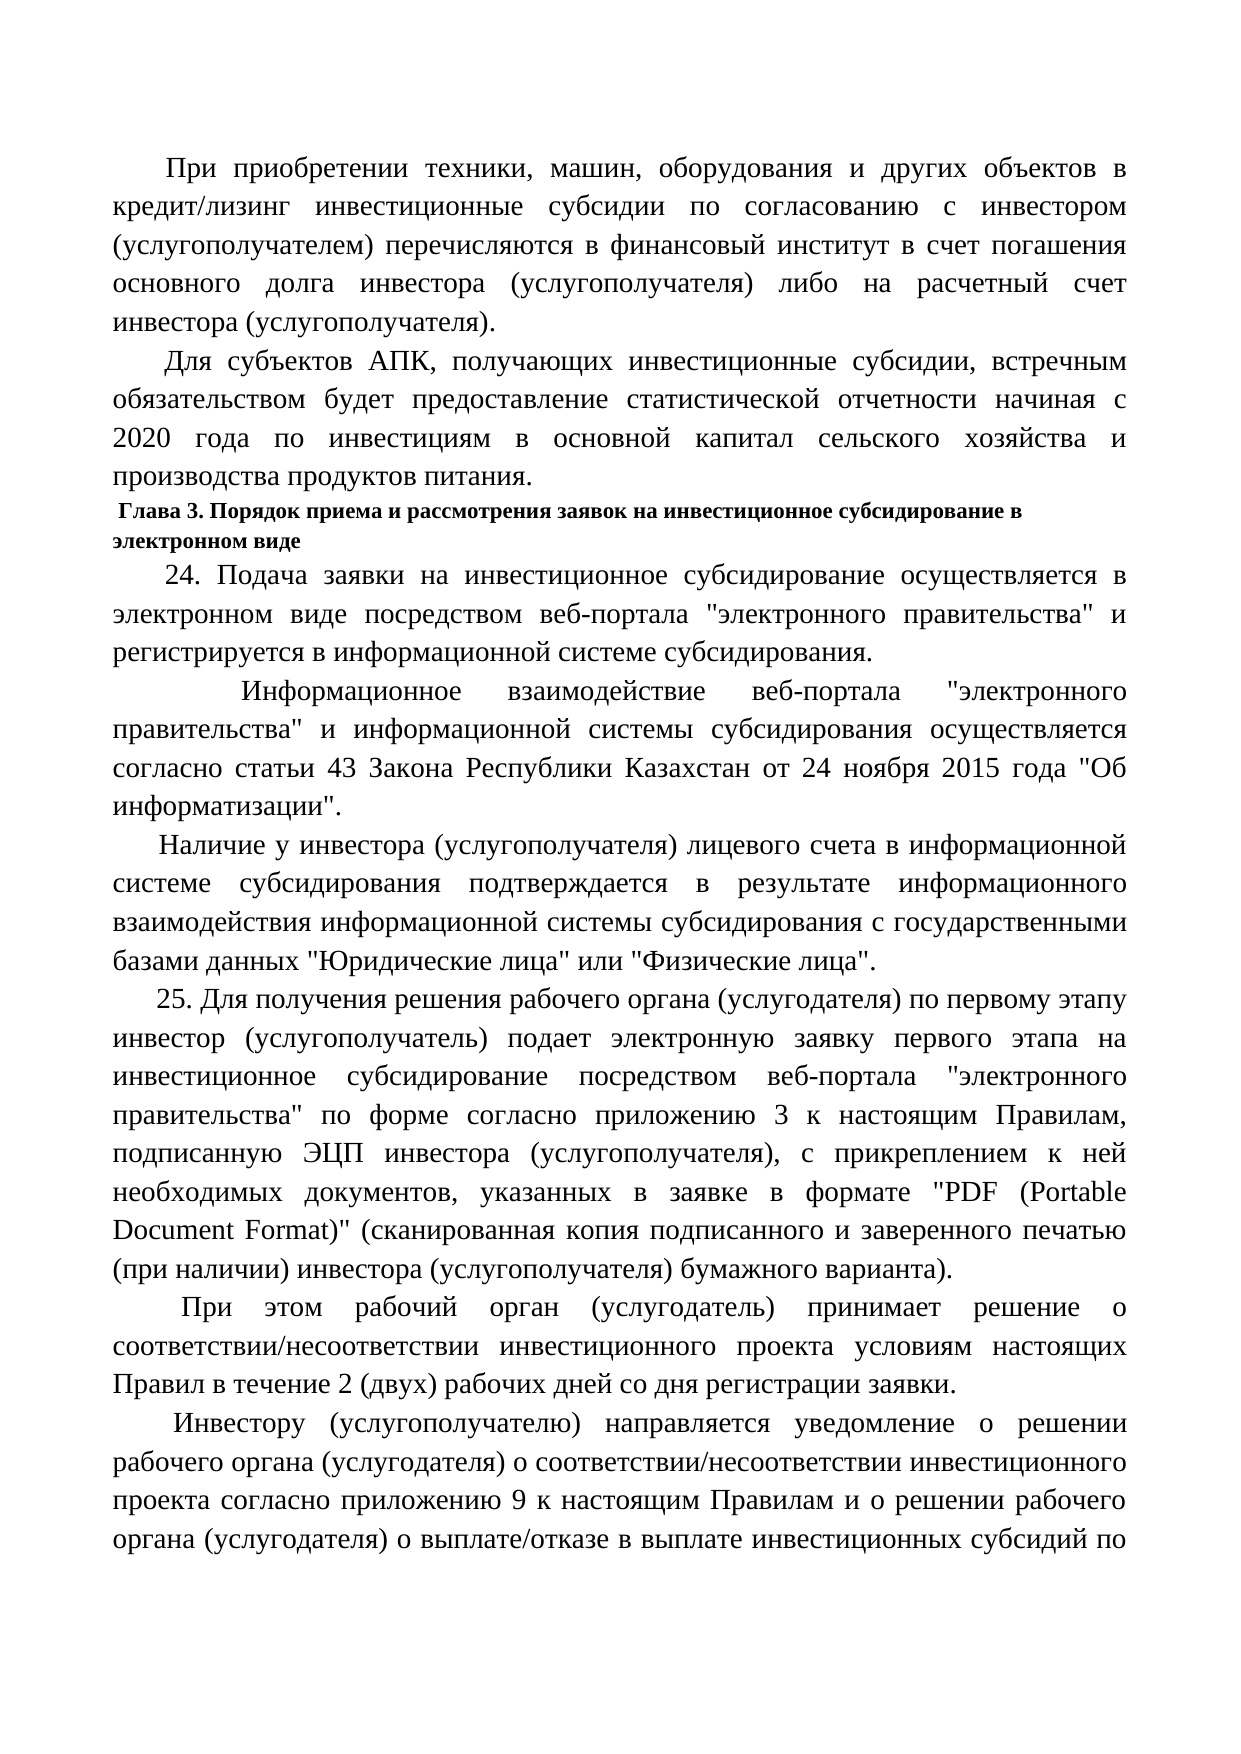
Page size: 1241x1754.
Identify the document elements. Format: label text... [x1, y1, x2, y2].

text Наличие у инвестора (услугополучателя) лицевого счета в информационной системе субсидирования подтверждается в результате информационного взаимодействия информационной системы субсидирования с государственными базами данных "Юридические лица" или "Физические лица". [112, 827, 1128, 976]
text При приобретении техники, машин, оборудования и других объектов в кредит/лизинг инвестиционные субсидии по согласованию с инвестором (услугополучателем) перечисляются в финансовый институт в счет погашения основного долга инвестора (услугополучателя) либо на расчетный счет инвестора (услугополучателя). [112, 150, 1128, 338]
text Глава 3. Порядок приема и рассмотрения заявок на инвестиционное субсидирование в электронном виде [112, 497, 1128, 553]
text Информационное взаимодействие веб-портала "электронного правительства" и информационной системы субсидирования осуществляется согласно статьи 43 Закона Республики Казахстан от 24 ноября 2015 года "Об информатизации". [112, 673, 1128, 822]
text 25. Для получения решения рабочего органа (услугодателя) по первому этапу инвестор (услугополучатель) подает электронную заявку первого этапа на инвестиционное субсидирование посредством веб-портала "электронного правительства" по форме согласно приложению 3 к настоящим Правилам, подписанную ЭЦП инвестора (услугополучателя), с прикреплением к ней необходимых документов, указанных в заявке в формате "PDF (Portable Document Format)" (сканированная копия подписанного и заверенного печатью (при наличии) инвестора (услугополучателя) бумажного варианта). [112, 981, 1128, 1284]
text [112, 1405, 1128, 1554]
text При этом рабочий орган (услугодатель) принимает решение о соответствии/несоответствии инвестиционного проекта условиям настоящих Правил в течение 2 (двух) рабочих дней со дня регистрации заявки. [112, 1289, 1128, 1400]
text 24. Подача заявки на инвестиционное субсидирование осуществляется в электронном виде посредством веб-портала "электронного правительства" и регистрируется в информационной системе субсидирования. [112, 557, 1128, 668]
text Для субъектов АПК, получающих инвестиционные субсидии, встречным обязательством будет предоставление статистической отчетности начиная с 2020 года по инвестициям в основной капитал сельского хозяйства и производства продуктов питания. [112, 343, 1128, 492]
